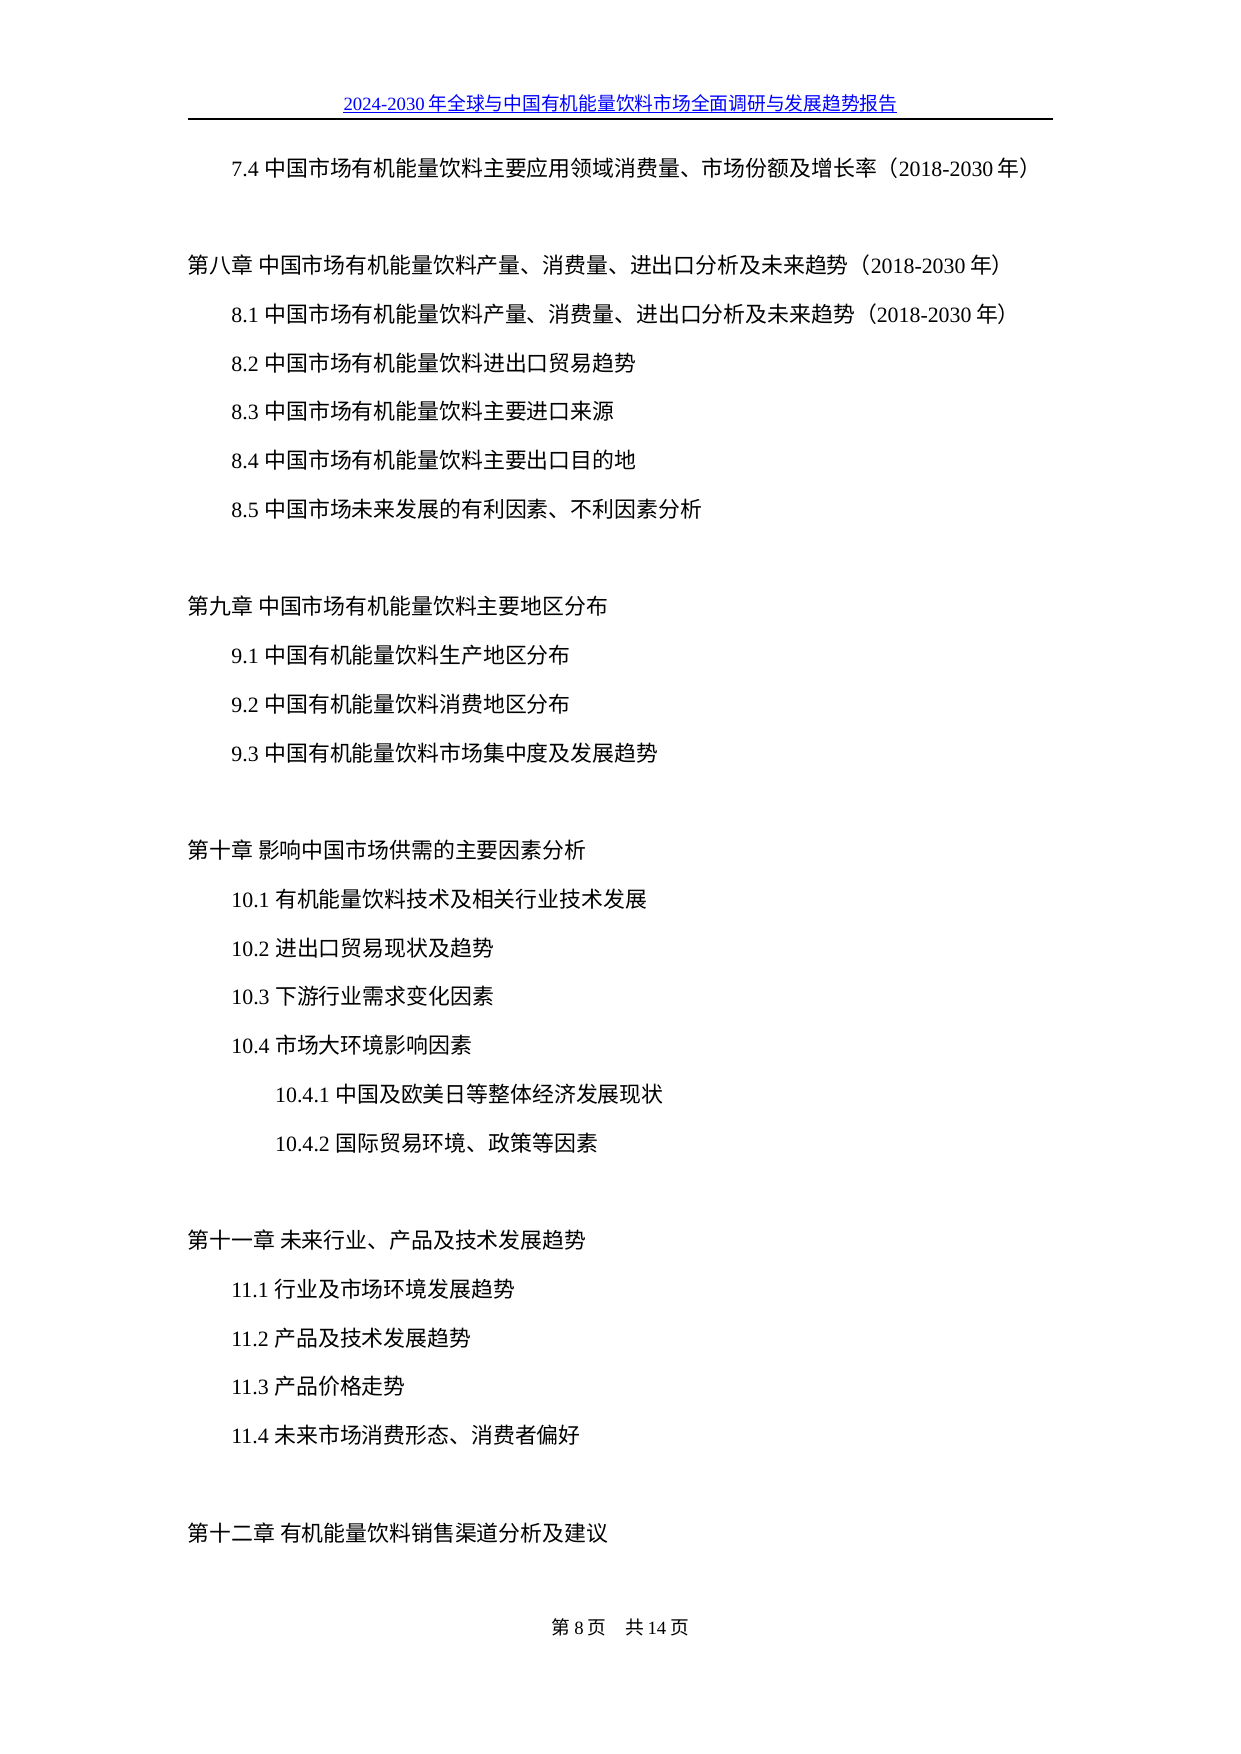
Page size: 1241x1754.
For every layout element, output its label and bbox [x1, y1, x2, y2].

text [187, 150, 1053, 1548]
